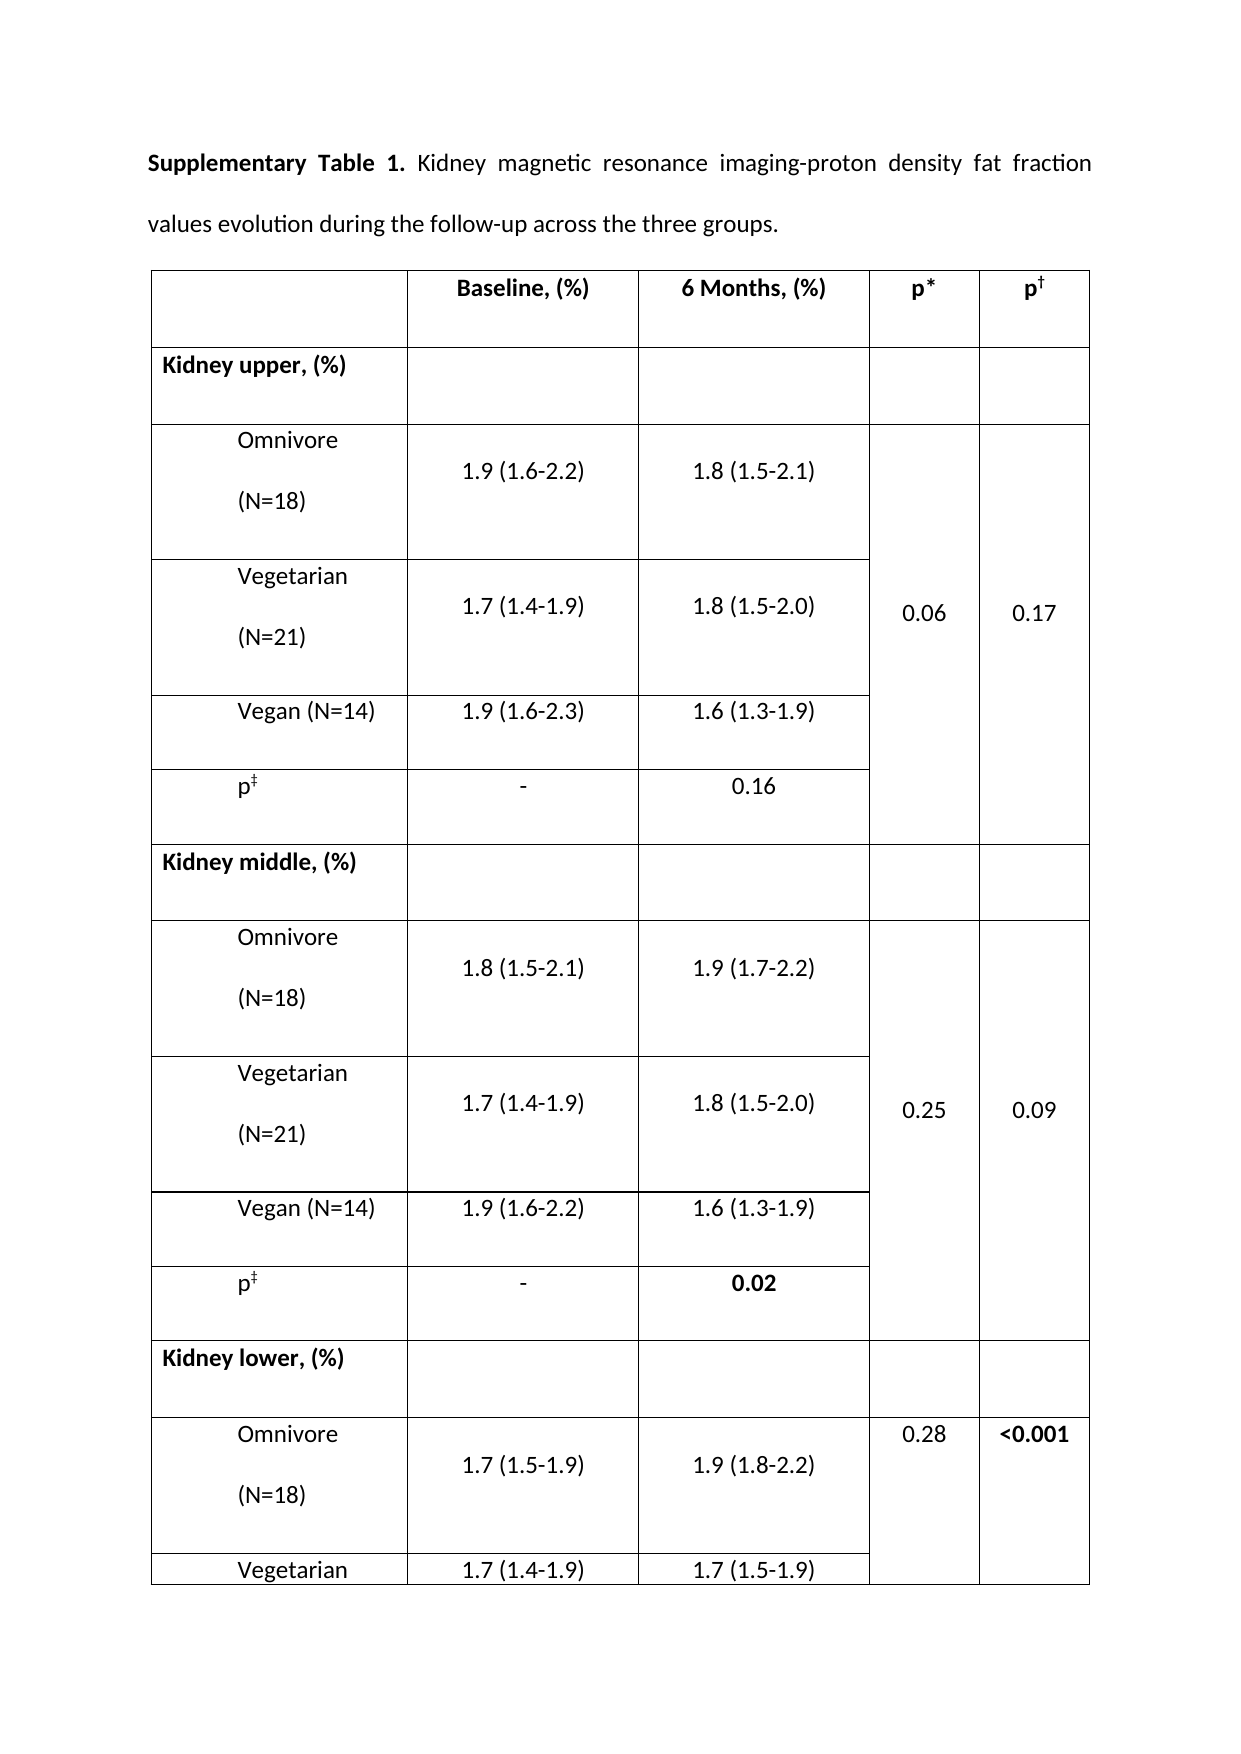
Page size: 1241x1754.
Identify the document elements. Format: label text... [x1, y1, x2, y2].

table_cell 1.6 (1.3-1.9) [639, 696, 869, 769]
table_header [152, 271, 407, 347]
table_cell Omnivore (N=18) [152, 425, 407, 559]
table_cell Vegetarian (N=21) [152, 1554, 407, 1584]
table_cell [980, 1341, 1089, 1417]
table_cell [980, 845, 1089, 920]
table_cell [408, 845, 638, 920]
table_cell [980, 348, 1089, 423]
table_header Baseline, (%) [408, 271, 638, 347]
table_cell 1.9 (1.7-2.2) [639, 921, 869, 1056]
table_cell <0.001 [980, 1418, 1089, 1584]
table_cell [408, 1341, 638, 1417]
table_cell Kidney middle, (%) [152, 845, 407, 920]
table_cell 0.02 [639, 1267, 869, 1340]
table_cell - [408, 1267, 638, 1340]
table_cell 1.6 (1.3-1.9) [639, 1193, 869, 1266]
table_cell 0.25 [870, 921, 979, 1340]
table_cell [870, 348, 979, 423]
table_cell [639, 1341, 869, 1417]
table_cell [639, 845, 869, 920]
table_cell 1.9 (1.8-2.2) [639, 1418, 869, 1553]
table_cell 0.17 [980, 425, 1089, 843]
table_cell 0.16 [639, 770, 869, 843]
table_cell 1.8 (1.5-2.0) [639, 1057, 869, 1191]
table_cell 0.06 [870, 425, 979, 843]
table_cell [639, 348, 869, 423]
table_cell [870, 845, 979, 920]
table_header 6 Months, (%) [639, 271, 869, 347]
table_cell 0.09 [980, 921, 1089, 1340]
table_cell 1.7 (1.4-1.9) [408, 1554, 638, 1584]
table_cell Omnivore (N=18) [152, 1418, 407, 1553]
table_cell 1.7 (1.4-1.9) [408, 560, 638, 694]
table_cell Omnivore (N=18) [152, 921, 407, 1056]
table_cell Kidney lower, (%) [152, 1341, 407, 1417]
table_cell 1.7 (1.5-1.9) [408, 1418, 638, 1553]
table_cell p‡ [152, 770, 407, 843]
table_cell [408, 348, 638, 423]
table_cell 1.9 (1.6-2.2) [408, 425, 638, 559]
table_cell Vegan (N=14) [152, 696, 407, 769]
table_cell 1.9 (1.6-2.2) [408, 1193, 638, 1266]
table_cell 1.8 (1.5-2.1) [639, 425, 869, 559]
table_header p† [980, 271, 1089, 347]
table_cell [870, 1341, 979, 1417]
table_cell Kidney upper, (%) [152, 348, 407, 423]
table_cell 1.8 (1.5-2.0) [639, 560, 869, 694]
table_cell 1.9 (1.6-2.3) [408, 696, 638, 769]
table_cell 1.8 (1.5-2.1) [408, 921, 638, 1056]
table_cell Vegetarian (N=21) [152, 560, 407, 694]
table_cell 1.7 (1.5-1.9) [639, 1554, 869, 1584]
table_cell 1.7 (1.4-1.9) [408, 1057, 638, 1191]
table_cell Vegetarian (N=21) [152, 1057, 407, 1191]
table_header p* [870, 271, 979, 347]
text Supplementary Table 1. Kidney magnetic resonance imaging-proton density fat fraction values evolution during the follow-up across the three groups. [148, 148, 1093, 239]
table_cell p‡ [152, 1267, 407, 1340]
table_cell - [408, 770, 638, 843]
table_cell Vegan (N=14) [152, 1193, 407, 1266]
table_cell 0.28 [870, 1418, 979, 1584]
